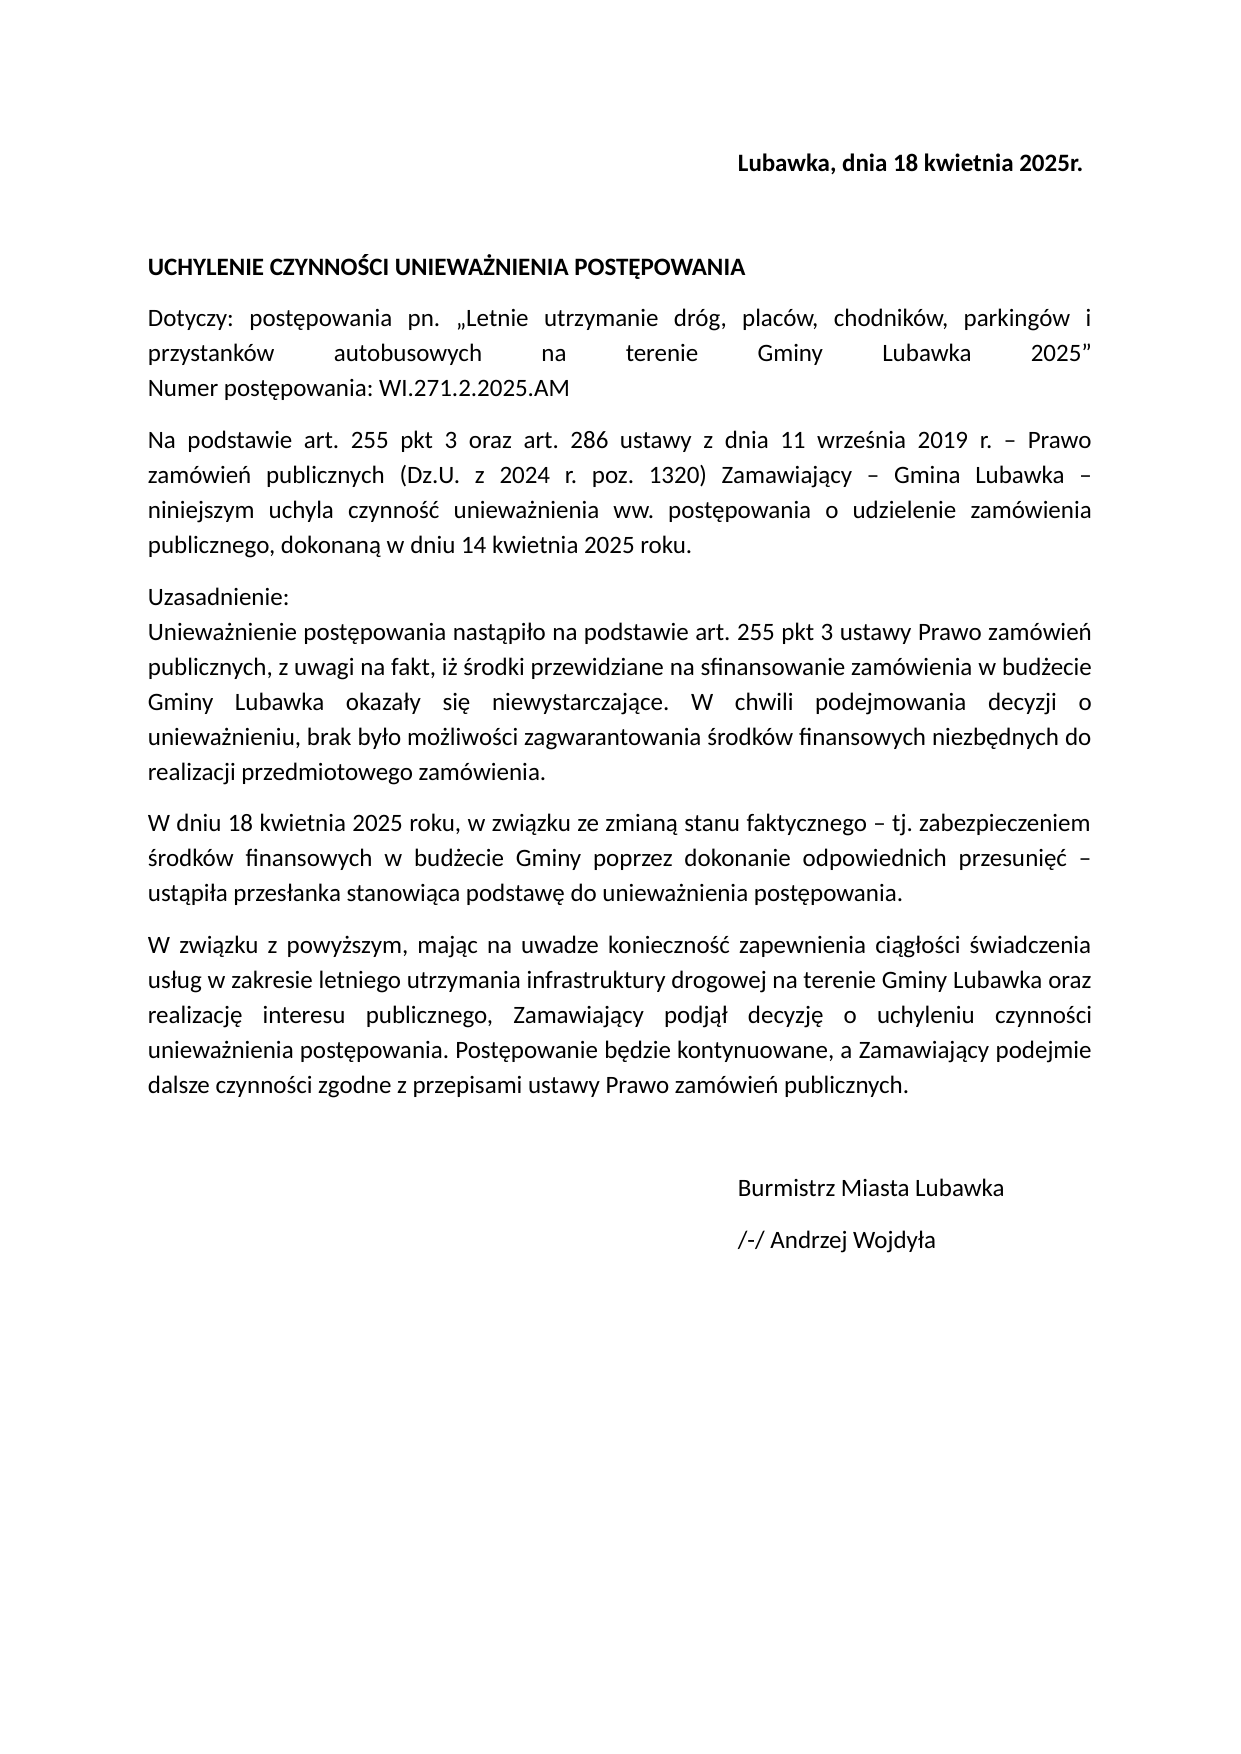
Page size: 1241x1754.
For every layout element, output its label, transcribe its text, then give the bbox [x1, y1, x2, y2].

text Lubawka, dnia 18 kwietnia 2025r. [664, 148, 1093, 178]
text W dniu 18 kwietnia 2025 roku, w związku ze zmianą stanu faktycznego – tj. zabezpieczeniem środków finansowych w budżecie Gminy poprzez dokonanie odpowiednich przesunięć – ustąpiła przesłanka stanowiąca podstawę do unieważnienia postępowania. [148, 808, 1093, 908]
text Dotyczy: postępowania pn. „Letnie utrzymanie dróg, placów, chodników, parkingów i przystanków autobusowych na terenie Gminy Lubawka 2025” Numer postępowania: WI.271.2.2025.AM [148, 303, 1093, 403]
text /-/ Andrzej Wojdyła [738, 1224, 1093, 1255]
text UCHYLENIE CZYNNOŚCI UNIEWAŻNIENIA POSTĘPOWANIA [148, 251, 1093, 281]
text Na podstawie art. 255 pkt 3 oraz art. 286 ustawy z dnia 11 września 2019 r. – Prawo zamówień publicznych (Dz.U. z 2024 r. poz. 1320) Zamawiający – Gmina Lubawka – niniejszym uchyla czynność unieważnienia ww. postępowania o udzielenie zamówienia publicznego, dokonaną w dniu 14 kwietnia 2025 roku. [148, 424, 1093, 560]
text W związku z powyższym, mając na uwadze konieczność zapewnienia ciągłości świadczenia usług w zakresie letniego utrzymania infrastruktury drogowej na terenie Gminy Lubawka oraz realizację interesu publicznego, Zamawiający podjął decyzję o uchyleniu czynności unieważnienia postępowania. Postępowanie będzie kontynuowane, a Zamawiający podejmie dalsze czynności zgodne z przepisami ustawy Prawo zamówień publicznych. [148, 929, 1093, 1100]
text Uzasadnienie: Unieważnienie postępowania nastąpiło na podstawie art. 255 pkt 3 ustawy Prawo zamówień publicznych, z uwagi na fakt, iż środki przewidziane na sfinansowanie zamówienia w budżecie Gminy Lubawka okazały się niewystarczające. W chwili podejmowania decyzji o unieważnieniu, brak było możliwości zagwarantowania środków finansowych niezbędnych do realizacji przedmiotowego zamówienia. [148, 581, 1093, 786]
text Burmistrz Miasta Lubawka [738, 1173, 1093, 1203]
